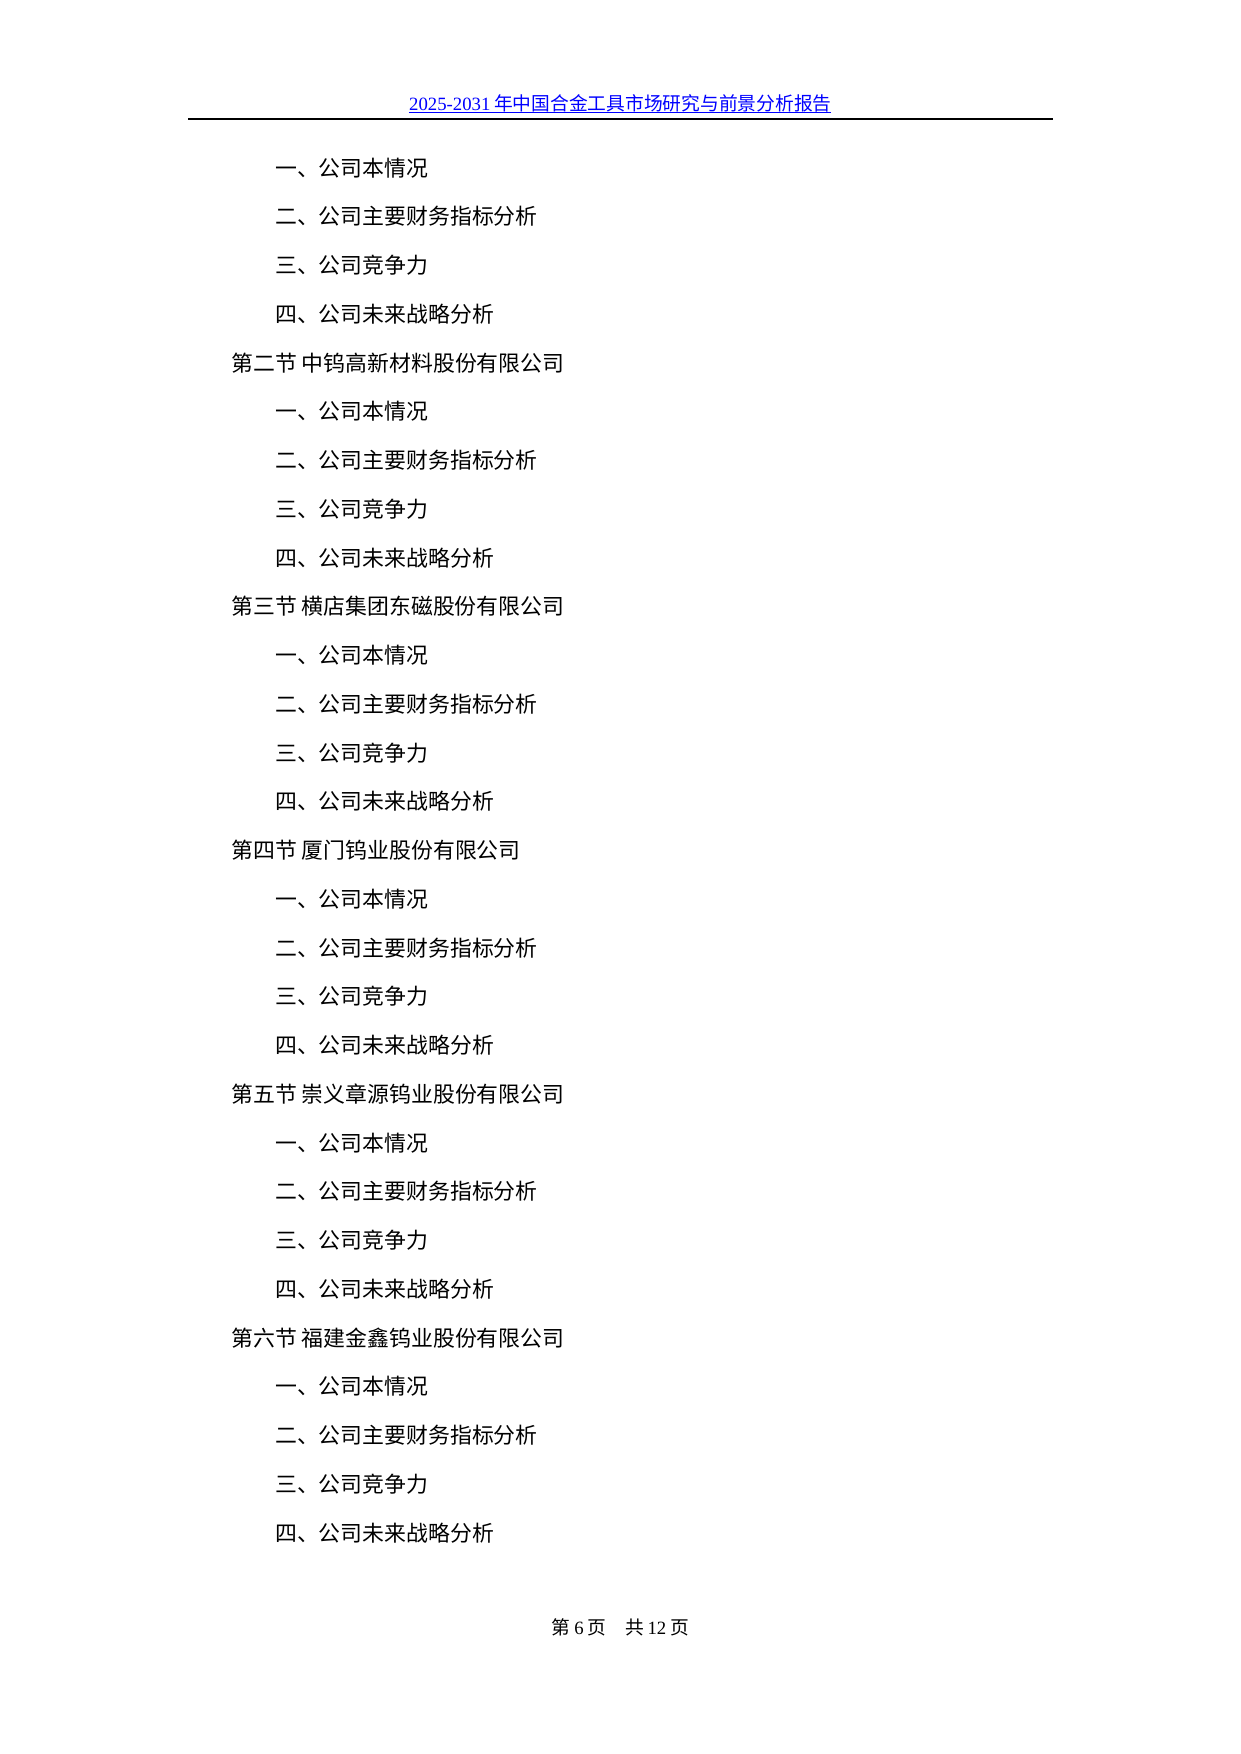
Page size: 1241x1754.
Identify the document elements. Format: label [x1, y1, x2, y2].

text [187, 150, 1053, 1548]
